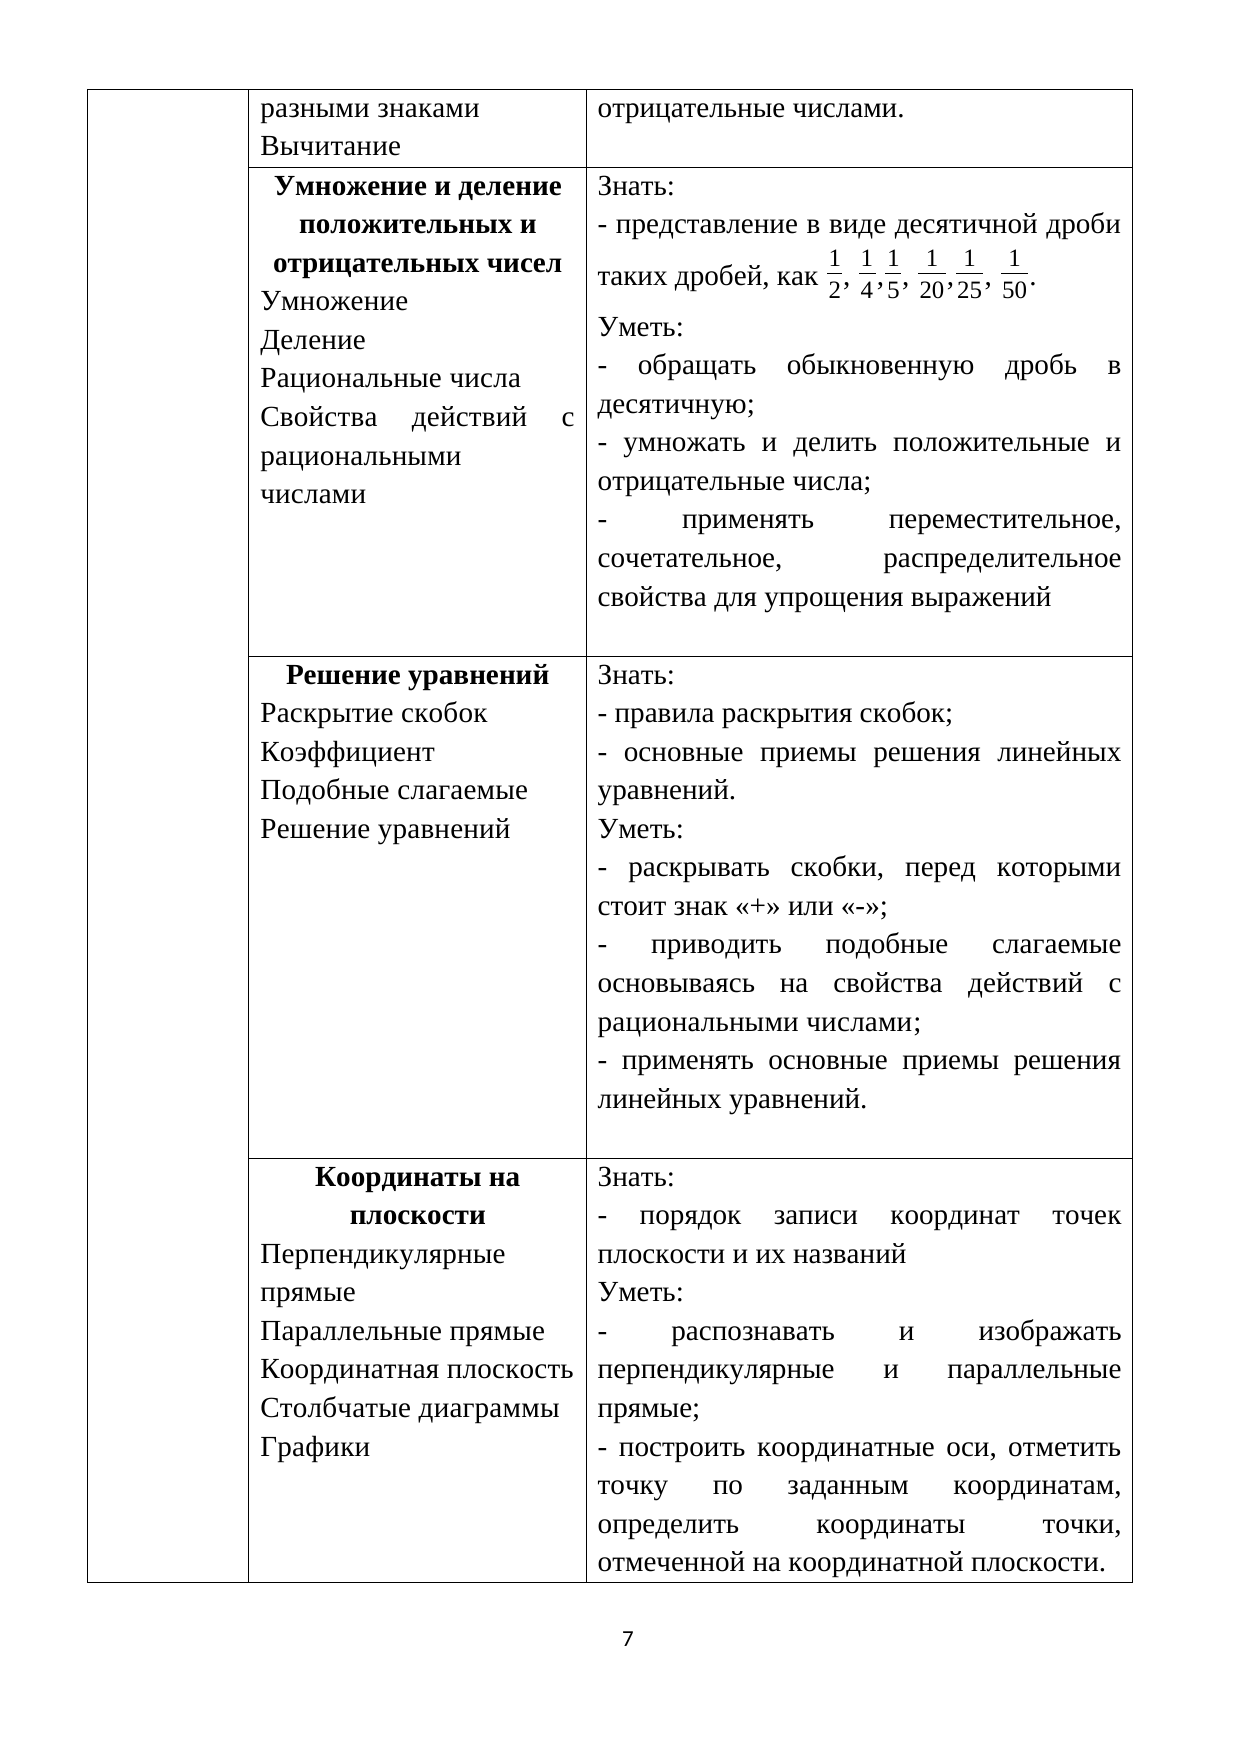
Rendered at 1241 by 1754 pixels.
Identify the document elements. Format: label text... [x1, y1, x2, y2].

table_cell Решение уравнений Раскрытие скобок Коэффициент Подобные слагаемые Решение уравнений [249, 657, 586, 1158]
table_cell Знать: - порядок записи координат точек плоскости и их названий Уметь: - распознавать и изображать перпендикулярные и параллельные прямые; - построить координатные оси, отметить точку по заданным координатам, определить координаты точки, отмеченной на координатной плоскости. [587, 1159, 1132, 1582]
table_cell Умножение и деление положительных и отрицательных чисел Умножение Деление Рациональные числа Свойства действий с рациональными числами [249, 168, 586, 656]
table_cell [249, 90, 586, 167]
table_cell Знать: - представление в виде десятичной дроби таких дробей, как , ,, ,, . Уметь: - обращать обыкновенную дробь в десятичную; - умножать и делить положительные и отрицательные числа; - применять переместительное, сочетательное, распределительное свойства для упрощения выражений [587, 168, 1132, 656]
table_cell Координаты на плоскости Перпендикулярные прямые Параллельные прямые Координатная плоскость Столбчатые диаграммы Графики [249, 1159, 586, 1582]
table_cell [587, 90, 1132, 167]
table_cell Знать: - правила раскрытия скобок; - основные приемы решения линейных уравнений. Уметь: - раскрывать скобки, перед которыми стоит знак «+» или «-»; - приводить подобные слагаемые основываясь на свойства действий с рациональными числами; - применять основные приемы решения линейных уравнений. [587, 657, 1132, 1158]
